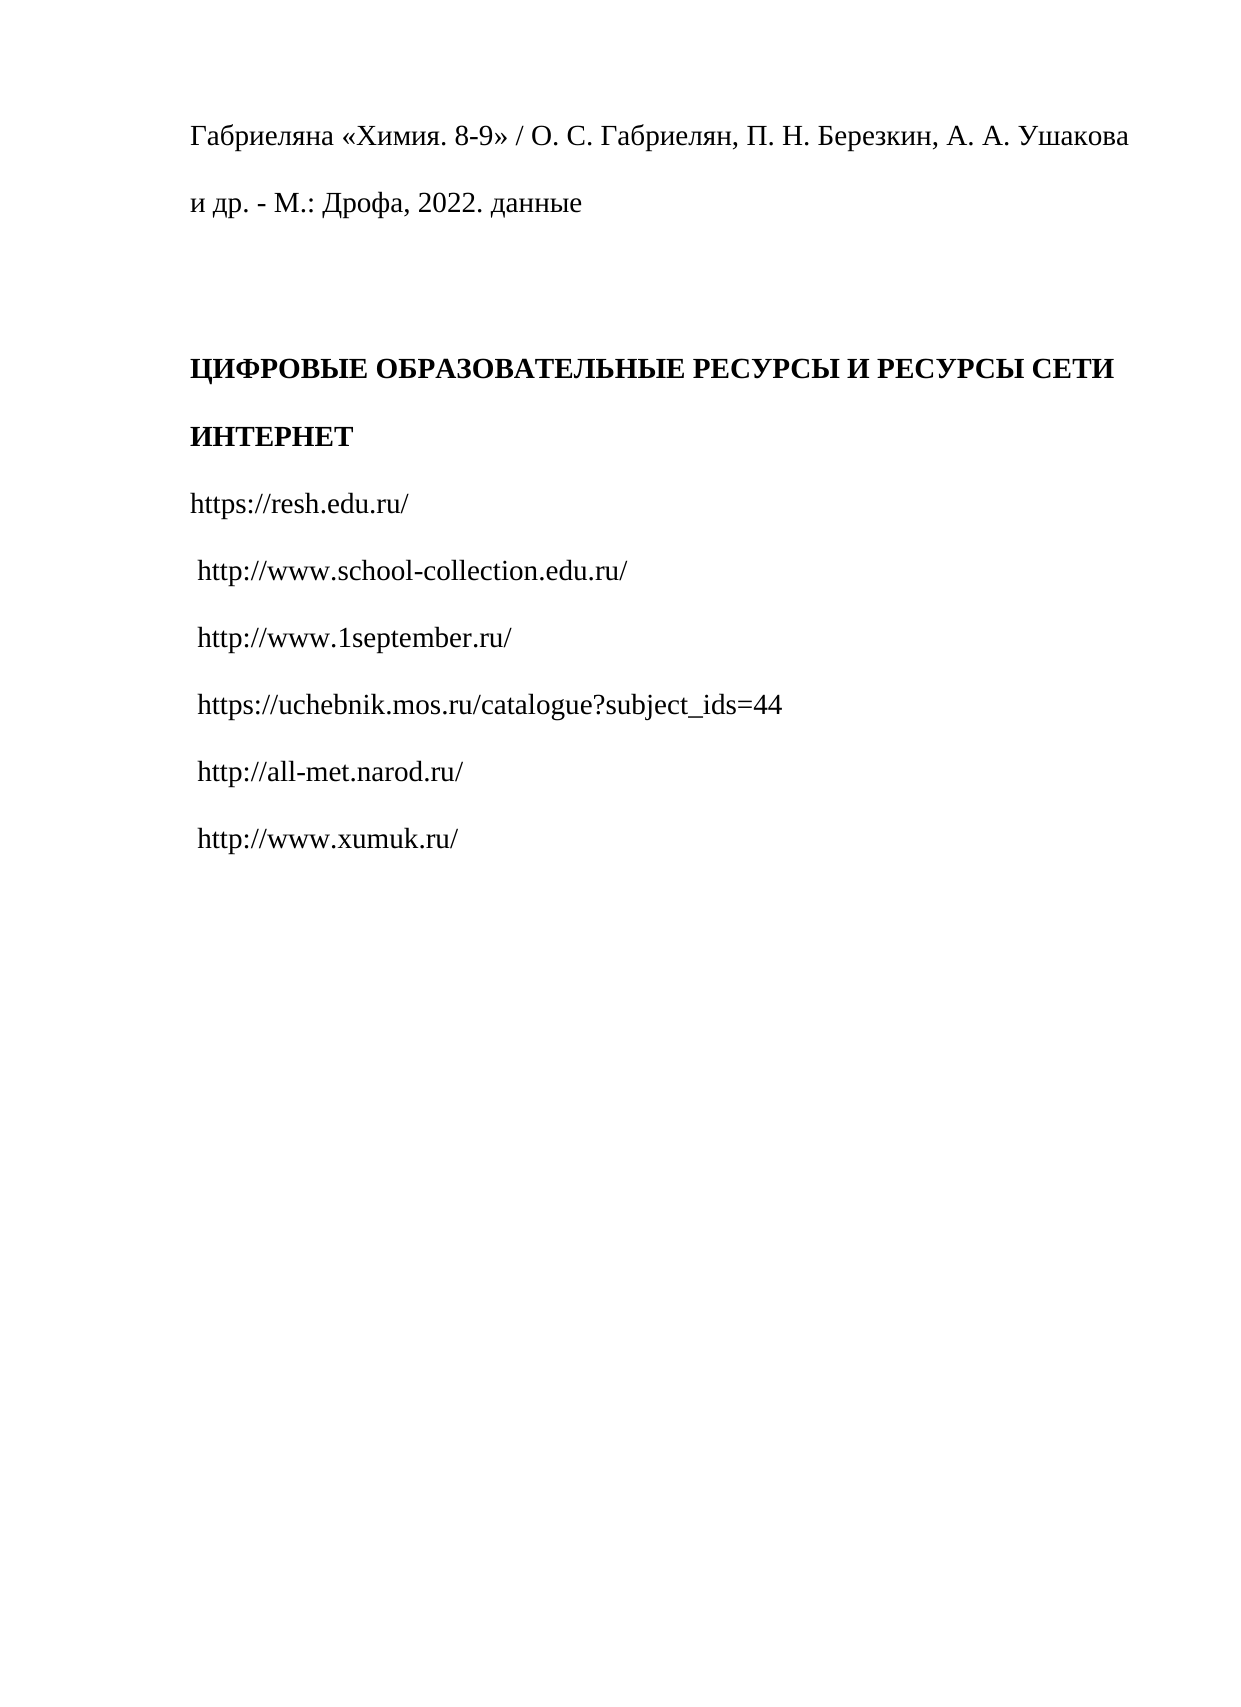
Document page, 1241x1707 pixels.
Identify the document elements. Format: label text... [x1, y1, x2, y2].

text ЦИФРОВЫЕ ОБРАЗОВАТЕЛЬНЫЕ РЕСУРСЫ И РЕСУРСЫ СЕТИ ИНТЕРНЕТ [190, 352, 1152, 452]
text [190, 118, 1152, 286]
text ​​‌https://resh.edu.ru/ http://www.school-collection.edu.ru/ http://www.1september.ru/ https://uchebnik.mos.ru/catalogue?subject_ids=44 http://all-met.narod.ru/ http://www.xumuk.ru/ ‌​ [190, 486, 1152, 922]
